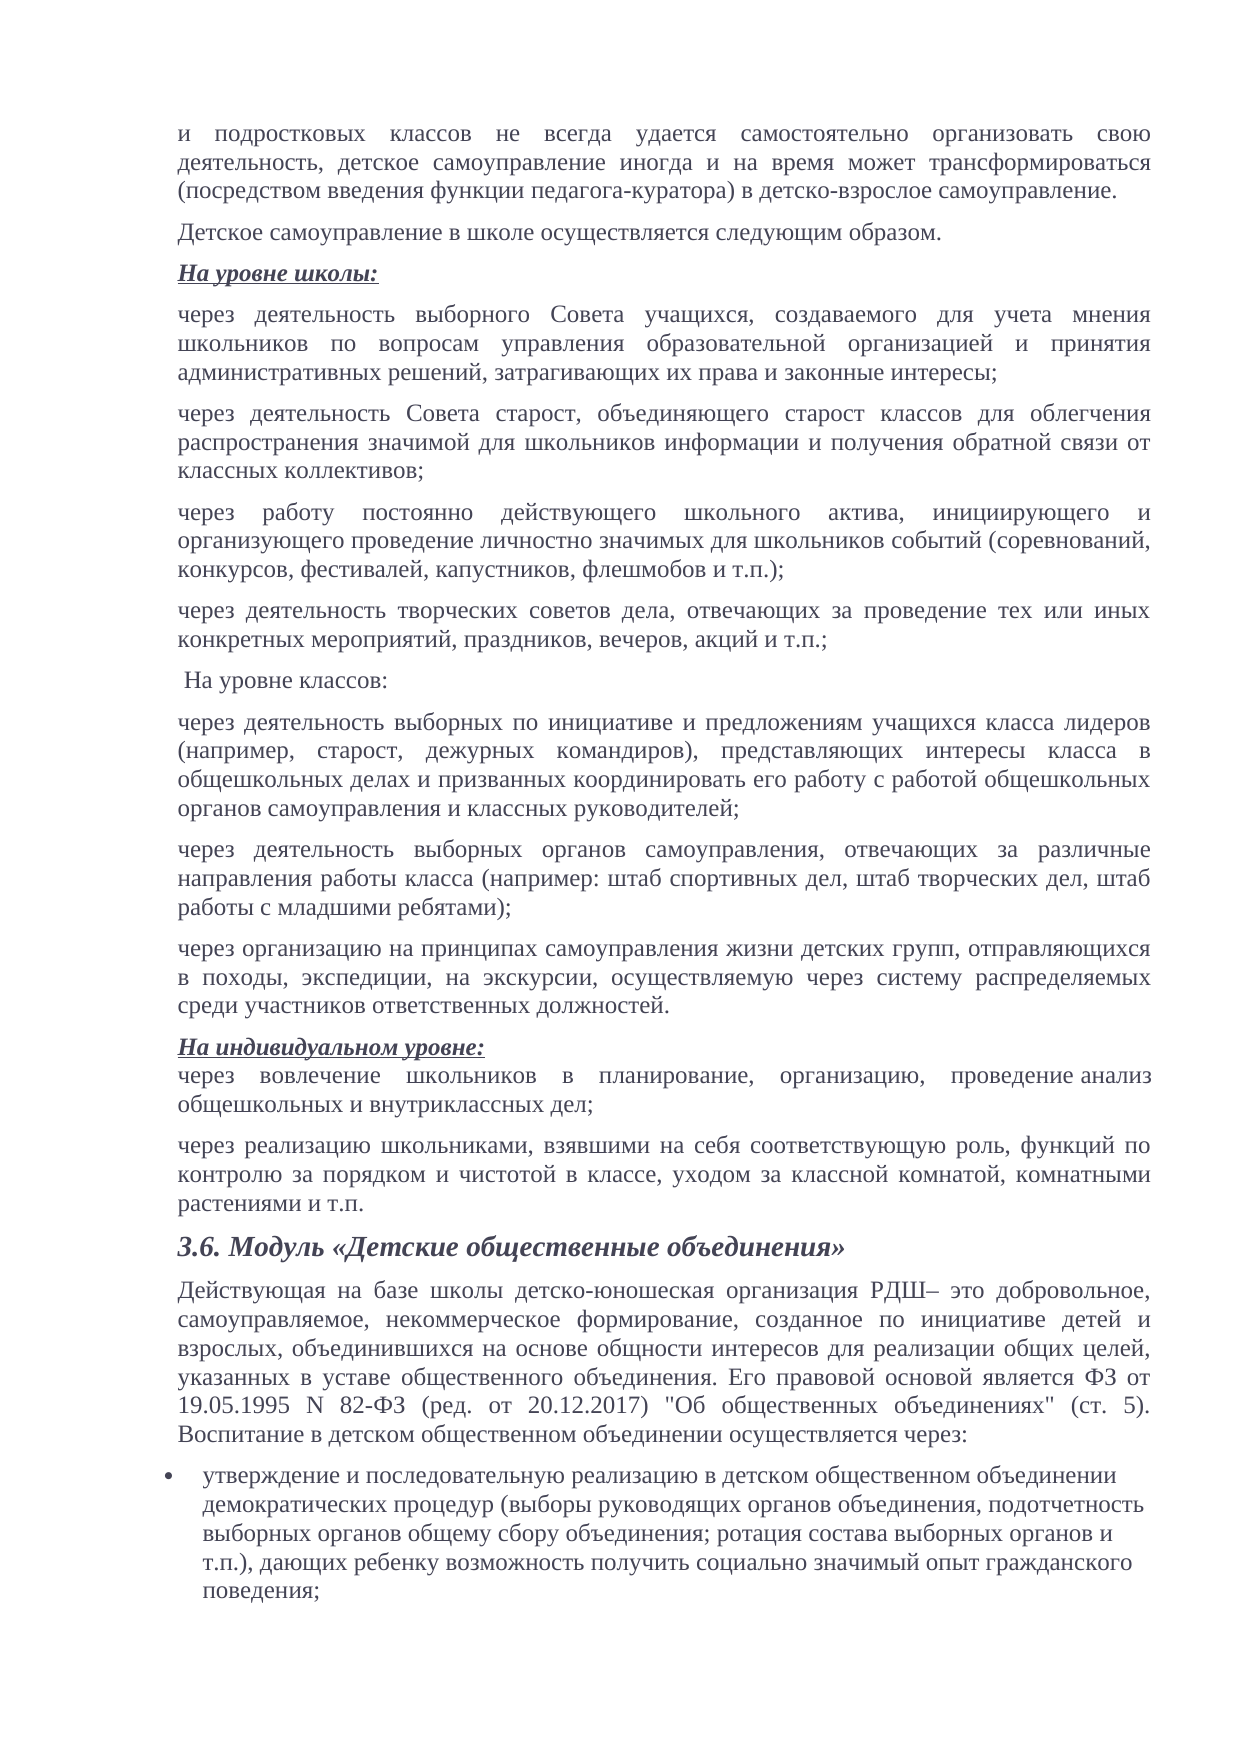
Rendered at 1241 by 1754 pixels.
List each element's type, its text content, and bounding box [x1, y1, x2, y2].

text через работу постоянно действующего школьного актива, инициирующего и организующего проведение личностно значимых для школьников событий (соревнований, конкурсов, фестивалей, капустников, флешмобов и т.п.); [177, 497, 1152, 583]
text через вовлечение школьников в планирование, организацию, проведение анализ общешкольных и внутриклассных дел; [177, 1061, 1152, 1118]
text Детское самоуправление в школе осуществляется следующим образом. [177, 217, 1152, 246]
text На индивидуальном уровне: [177, 1032, 1152, 1061]
text через реализацию школьниками, взявшими на себя соответствующую роль, функций по контролю за порядком и чистотой в классе, уходом за классной комнатой, комнатными растениями и т.п. [177, 1131, 1152, 1217]
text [177, 118, 1152, 204]
list утверждение и последовательную реализацию в детском общественном объединении демократических процедур (выборы руководящих органов объединения, подотчетность выборных органов общему сбору объединения; ротация состава выборных органов и т.п.), дающих ребенку возможность получить социально значимый опыт гражданского поведения; [165, 1460, 1152, 1604]
text через организацию на принципах самоуправления жизни детских групп, отправляющихся в походы, экспедиции, на экскурсии, осуществляемую через систему распределяемых среди участников ответственных должностей. [177, 933, 1152, 1019]
text На уровне школы: [177, 258, 1152, 287]
text через деятельность Совета старост, объединяющего старост классов для облегчения распространения значимой для школьников информации и получения обратной связи от классных коллективов; [177, 398, 1152, 484]
text 3.6. Модуль «Детские общественные объединения» [177, 1229, 1152, 1263]
text Действующая на базе школы детско-юношеская организация РДШ– это добровольное, самоуправляемое, некоммерческое формирование, созданное по инициативе детей и взрослых, объединившихся на основе общности интересов для реализации общих целей, указанных в уставе общественного объединения. Его правовой основой является ФЗ от 19.05.1995 N 82-ФЗ (ред. от 20.12.2017) "Об общественных объединениях" (ст. 5). Воспитание в детском общественном объединении осуществляется через: [177, 1275, 1152, 1448]
text через деятельность выборного Совета учащихся, создаваемого для учета мнения школьников по вопросам управления образовательной организацией и принятия административных решений, затрагивающих их права и законные интересы; [177, 299, 1152, 386]
text На уровне классов: [177, 666, 1152, 694]
text через деятельность выборных по инициативе и предложениям учащихся класса лидеров (например, старост, дежурных командиров), представляющих интересы класса в общешкольных делах и призванных координировать его работу с работой общешкольных органов самоуправления и классных руководителей; [177, 707, 1152, 822]
text через деятельность творческих советов дела, отвечающих за проведение тех или иных конкретных мероприятий, праздников, вечеров, акций и т.п.; [177, 596, 1152, 653]
text через деятельность выборных органов самоуправления, отвечающих за различные направления работы класса (например: штаб спортивных дел, штаб творческих дел, штаб работы с младшими ребятами); [177, 834, 1152, 921]
